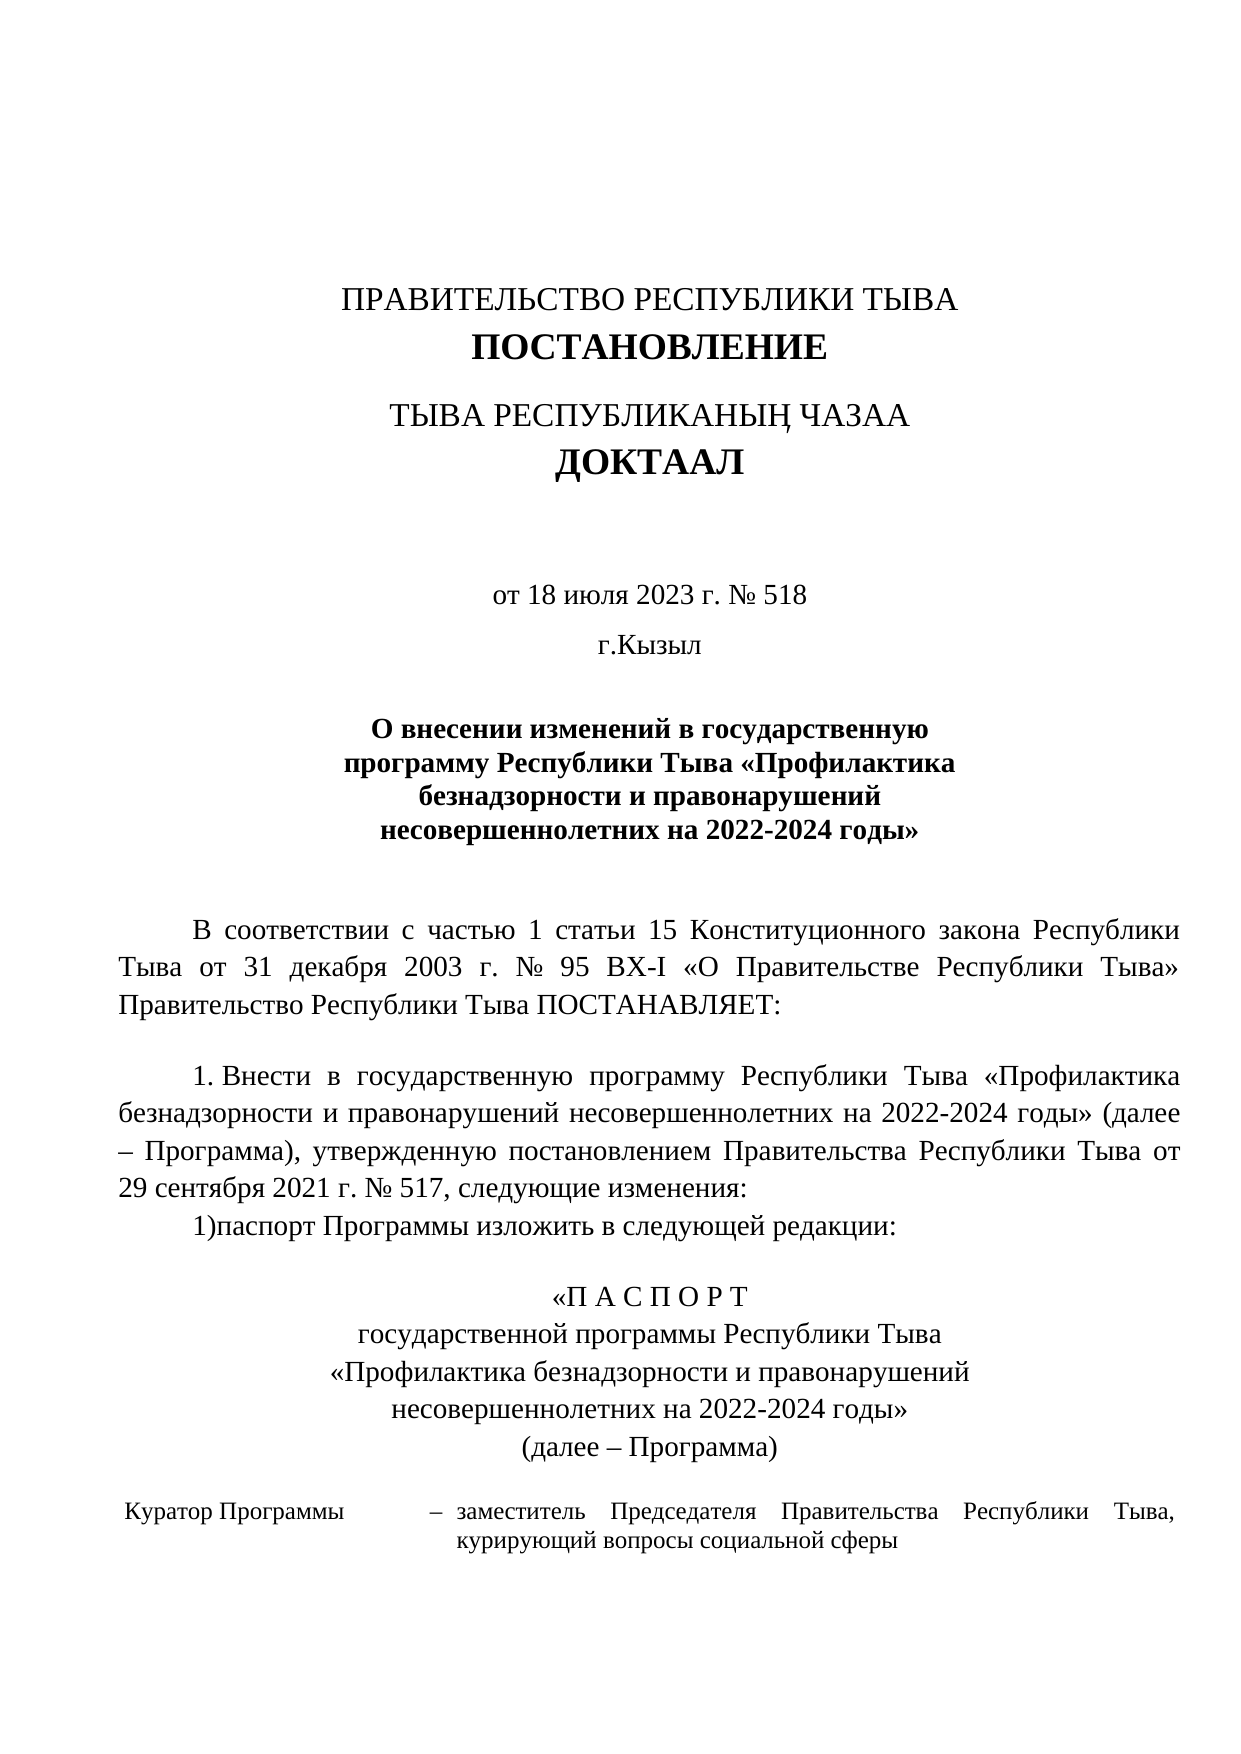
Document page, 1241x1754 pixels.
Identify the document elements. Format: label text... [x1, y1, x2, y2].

list Внести в государственную программу Республики Тыва «Профилактика безнадзорности и правонарушений несовершеннолетних на 2022-2024 годы» (далее – Программа), утвержденную постановлением Правительства Республики Тыва от 29 сентября 2021 г. № 517, следующие изменения: [118, 1054, 1181, 1204]
text от 18 июля 2023 г. № 518 [118, 577, 1181, 611]
text ПРАВИТЕЛЬСТВО РЕСПУБЛИКИ ТЫВА ПОСТАНОВЛЕНИЕ [118, 280, 1181, 368]
list паспорт Программы изложить в следующей редакции: [118, 1204, 1181, 1241]
text (далее – Программа) [118, 1425, 1181, 1462]
text несовершеннолетних на 2022-2024 годы» [118, 1387, 1181, 1425]
text О внесении изменений в государственную [118, 711, 1181, 745]
text несовершеннолетних на 2022-2024 годы» [118, 812, 1181, 846]
text «П А С П О Р Т [118, 1275, 1181, 1312]
table_header Куратор Программы [118, 1496, 421, 1611]
table_header – [421, 1496, 451, 1611]
table_header заместитель Председателя Правительства Республики Тыва, курирующий вопросы социальной сферы [451, 1496, 1181, 1611]
text государственной программы Республики Тыва [118, 1312, 1181, 1350]
text В соответствии с частью 1 статьи 15 Конституционного закона Республики Тыва от 31 декабря 2003 г. № 95 ВХ-I «О Правительстве Республики Тыва» Правительство Республики Тыва ПОСТАНАВЛЯЕТ: [118, 908, 1181, 1020]
text г.Кызыл [118, 627, 1181, 661]
text безнадзорности и правонарушений [118, 778, 1181, 812]
text ТЫВА РЕСПУБЛИКАНЫӉ ЧАЗАА ДОКТААЛ [118, 395, 1181, 483]
text «Профилактика безнадзорности и правонарушений [118, 1350, 1181, 1387]
text программу Республики Тыва «Профилактика [118, 745, 1181, 778]
